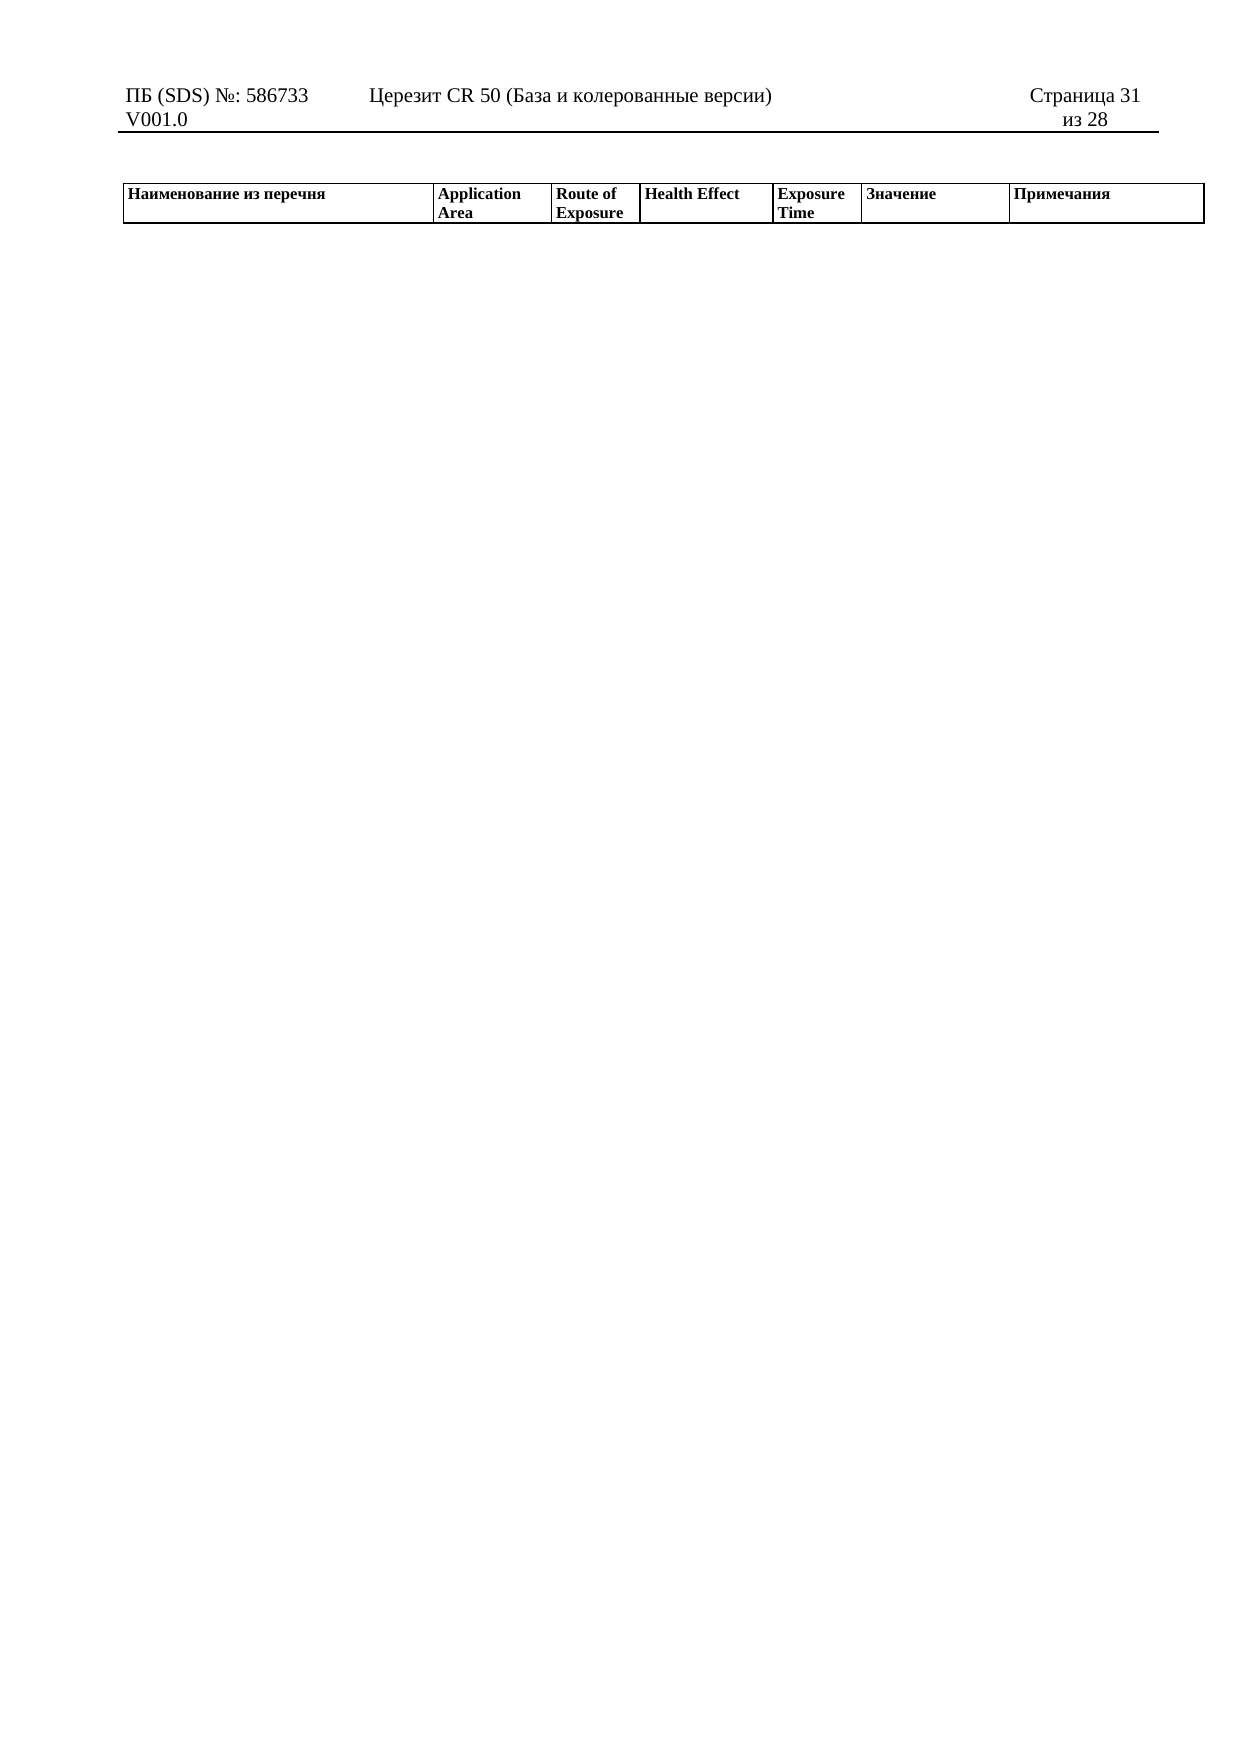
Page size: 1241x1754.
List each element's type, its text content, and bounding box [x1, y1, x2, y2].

table_header Примечания [1010, 184, 1203, 222]
table_header Application Area [434, 184, 551, 222]
table_header Значение [862, 184, 1009, 222]
table_header Route of Exposure [552, 184, 639, 222]
table_header Health Effect [641, 184, 772, 222]
table_header Наименование из перечня [124, 184, 433, 222]
table_header Exposure Time [774, 184, 861, 222]
